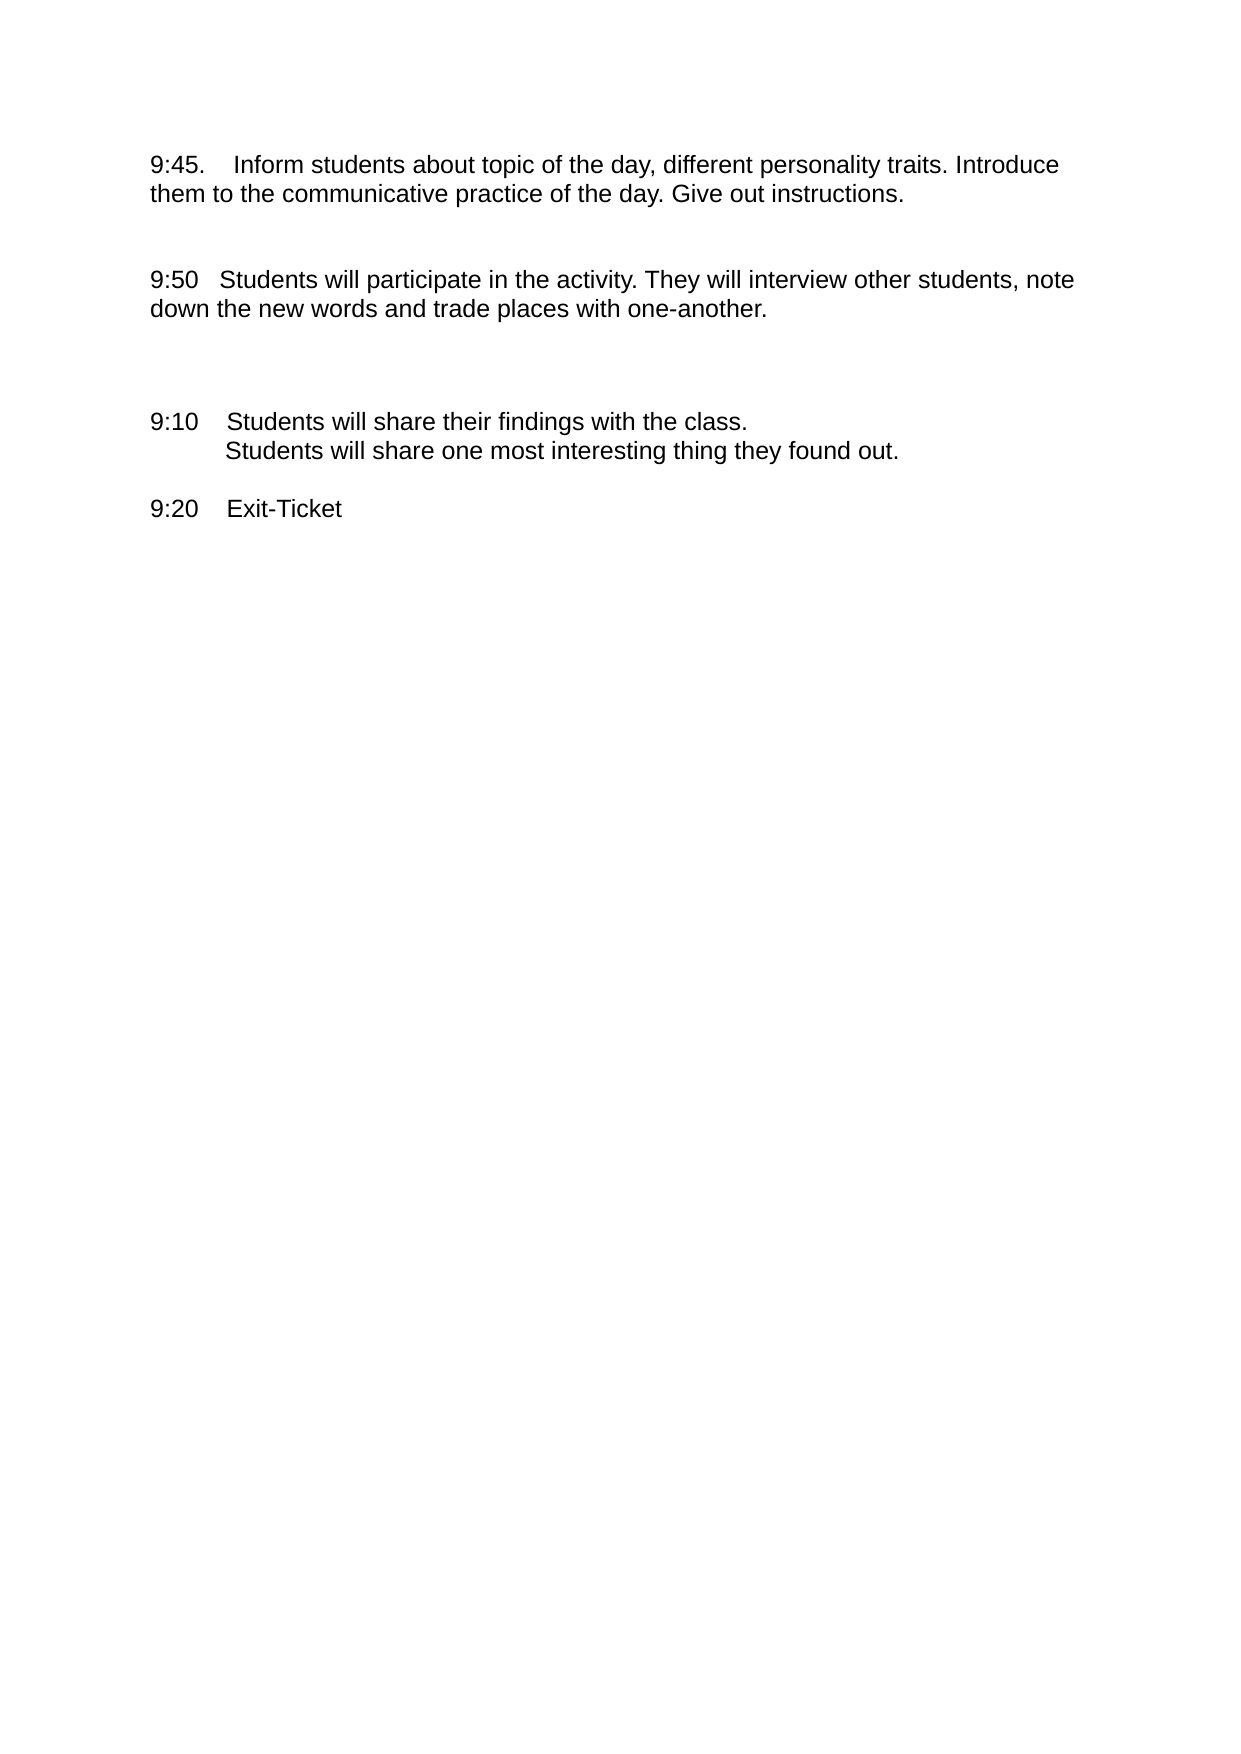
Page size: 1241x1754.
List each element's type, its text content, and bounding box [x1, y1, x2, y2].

text 9:50 Students will participate in the activity. They will interview other students, note down the new words and trade places with one-another. [150, 265, 1090, 322]
text 9:45. Inform students about topic of the day, different personality traits. Introduce them to the communicative practice of the day. Give out instructions. [150, 150, 1090, 207]
text Students will share one most interesting thing they found out. [150, 436, 1090, 465]
text 9:10 Students will share their findings with the class. [150, 407, 1090, 436]
text 9:20 Exit-Ticket [150, 493, 1090, 522]
